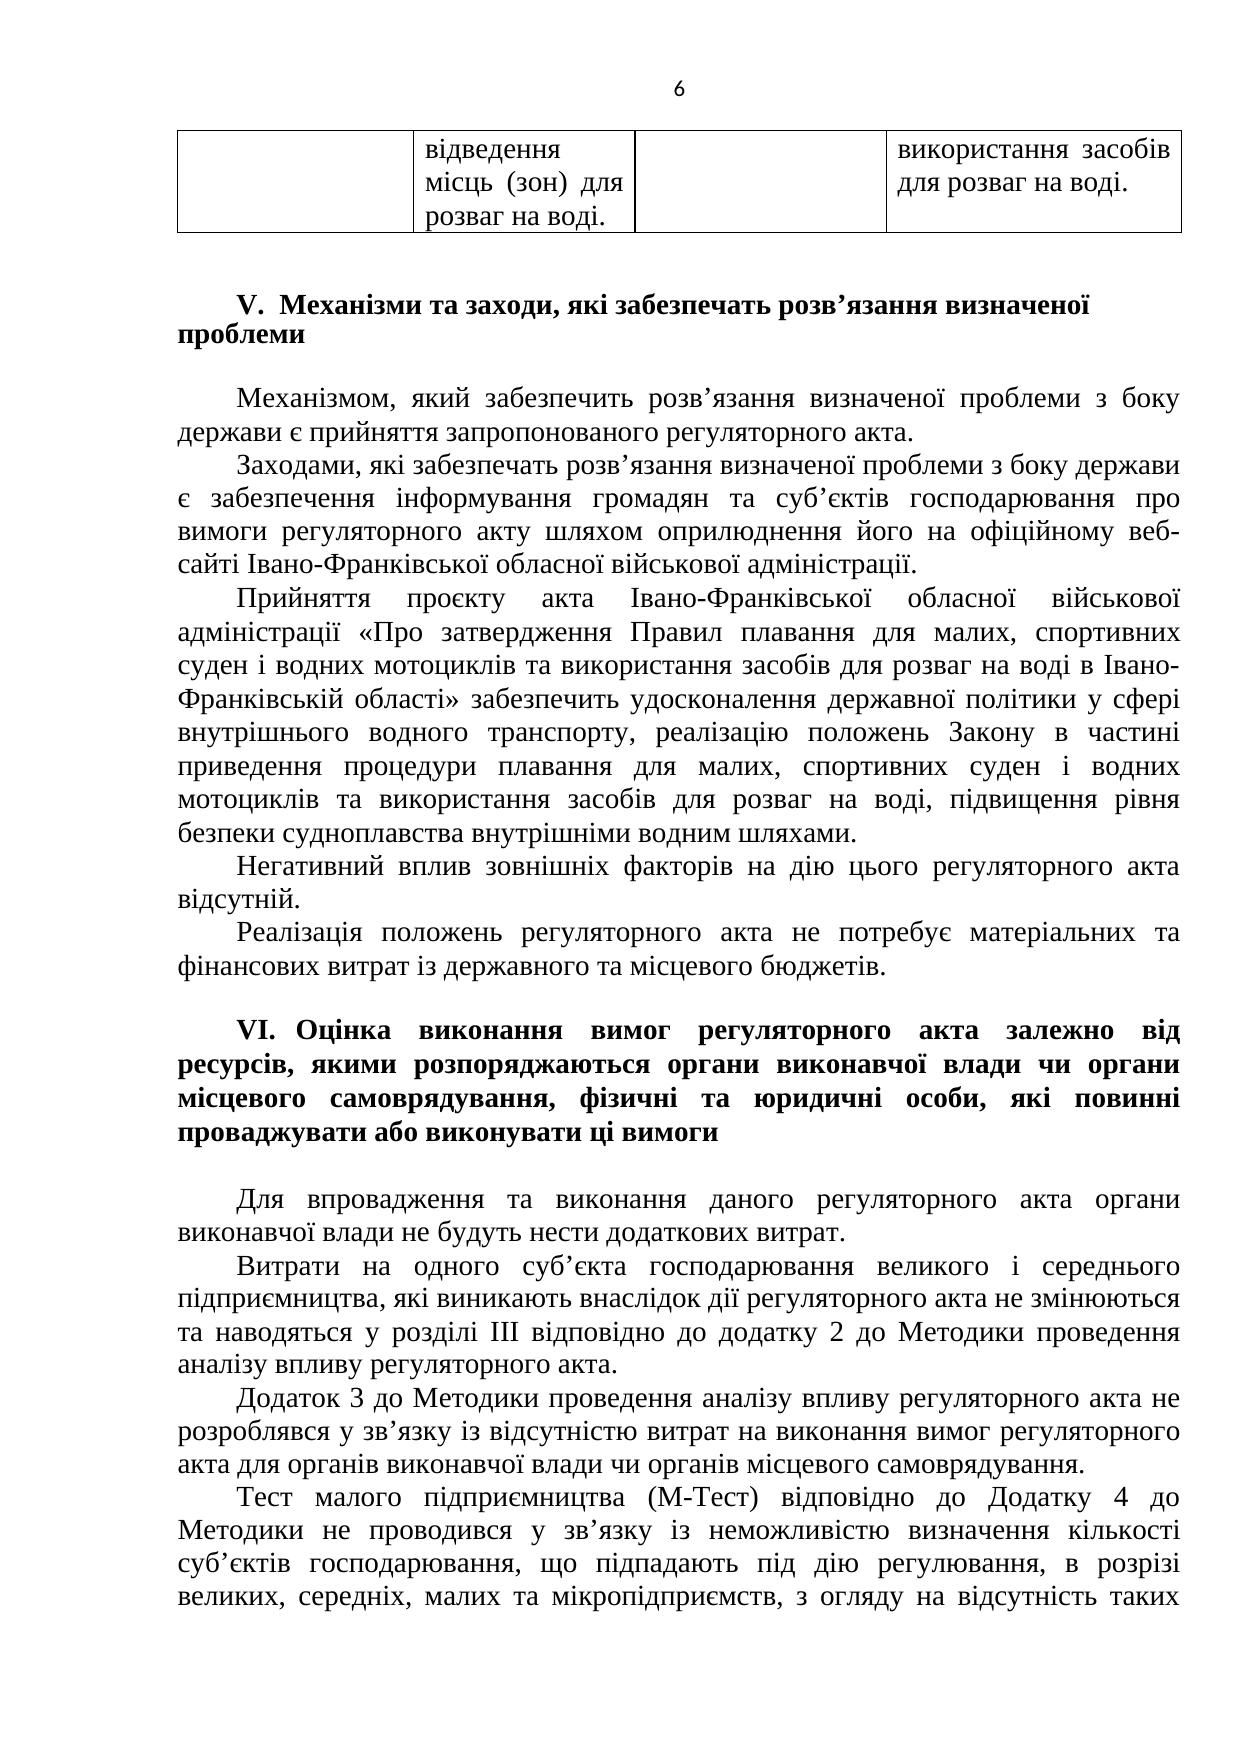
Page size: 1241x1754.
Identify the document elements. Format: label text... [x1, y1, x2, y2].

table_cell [414, 131, 634, 232]
text Механізмом, який забезпечить розв’язання визначеної проблеми з боку держави є прийняття запропонованого регуляторного акта. [177, 381, 1181, 448]
text Для впровадження та виконання даного регуляторного акта органи виконавчої влади не будуть нести додаткових витрат. [177, 1181, 1181, 1248]
text VI. Оцінка виконання вимог регуляторного акта залежно від ресурсів, якими розпоряджаються органи виконавчої влади чи органи місцевого самоврядування, фізичні та юридичні особи, які повинні проваджувати або виконувати ці вимоги [177, 1012, 1181, 1148]
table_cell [636, 131, 886, 232]
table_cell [887, 131, 1181, 232]
text Заходами, які забезпечать розв’язання визначеної проблеми з боку держави є забезпечення інформування громадян та суб’єктів господарювання про вимоги регуляторного акту шляхом оприлюднення його на офіційному веб-сайті Івано-Франківської обласної військової адміністрації. [177, 448, 1181, 580]
text V. Механізми та заходи, які забезпечать розв’язання визначеної [236, 291, 1181, 320]
text проблеми [177, 320, 1181, 349]
text Реалізація положень регуляторного акта не потребує матеріальних та фінансових витрат із державного та місцевого бюджетів. [177, 916, 1181, 982]
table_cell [178, 131, 413, 232]
text Прийняття проєкту акта Івано-Франківської обласної військової адміністрації «Про затвердження Правил плавання для малих, спортивних суден і водних мотоциклів та використання засобів для розваг на воді в Івано-Франківській області» забезпечить удосконалення державної політики у сфері внутрішнього водного транспорту, реалізацію положень Закону в частині приведення процедури плавання для малих, спортивних суден і водних мотоциклів та використання засобів для розваг на воді, підвищення рівня безпеки судноплавства внутрішніми водним шляхами. [177, 580, 1181, 848]
text Витрати на одного суб’єкта господарювання великого і середнього підприємництва, які виникають внаслідок дії регуляторного акта не змінюються та наводяться у розділі III відповідно до додатку 2 до Методики проведення аналізу впливу регуляторного акта. [177, 1248, 1181, 1381]
text Додаток 3 до Методики проведення аналізу впливу регуляторного акта не розроблявся у зв’язку із відсутністю витрат на виконання вимог регуляторного акта для органів виконавчої влади чи органів місцевого самоврядування. [177, 1381, 1181, 1480]
text Негативний вплив зовнішніх факторів на дію цього регуляторного акта відсутній. [177, 848, 1181, 916]
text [177, 1480, 1181, 1612]
